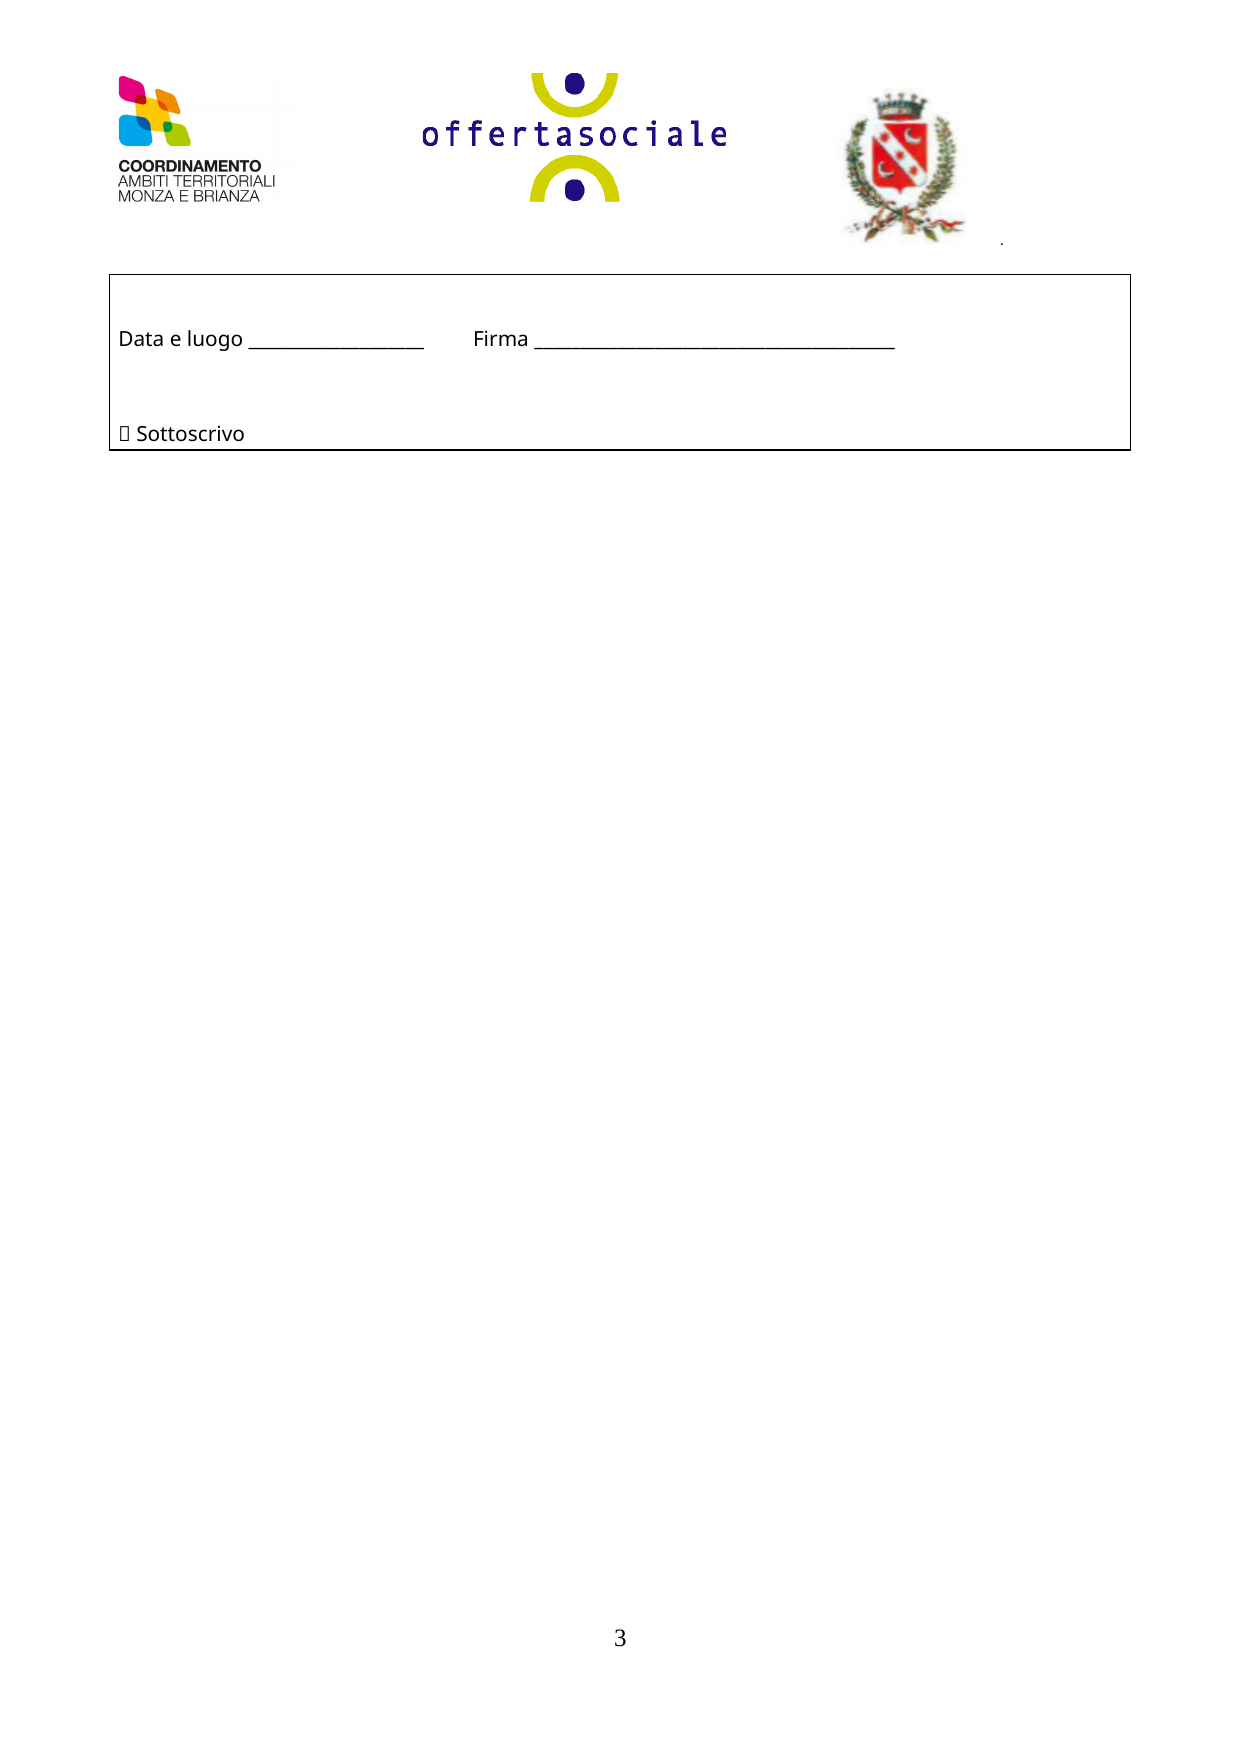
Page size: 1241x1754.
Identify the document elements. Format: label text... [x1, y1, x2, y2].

picture [118, 76, 299, 202]
picture [422, 73, 726, 202]
picture [807, 81, 1000, 245]
text  Sottoscrivo [110, 416, 1130, 449]
text Data e luogo ___________________ Firma _______________________________________ [110, 321, 1130, 353]
